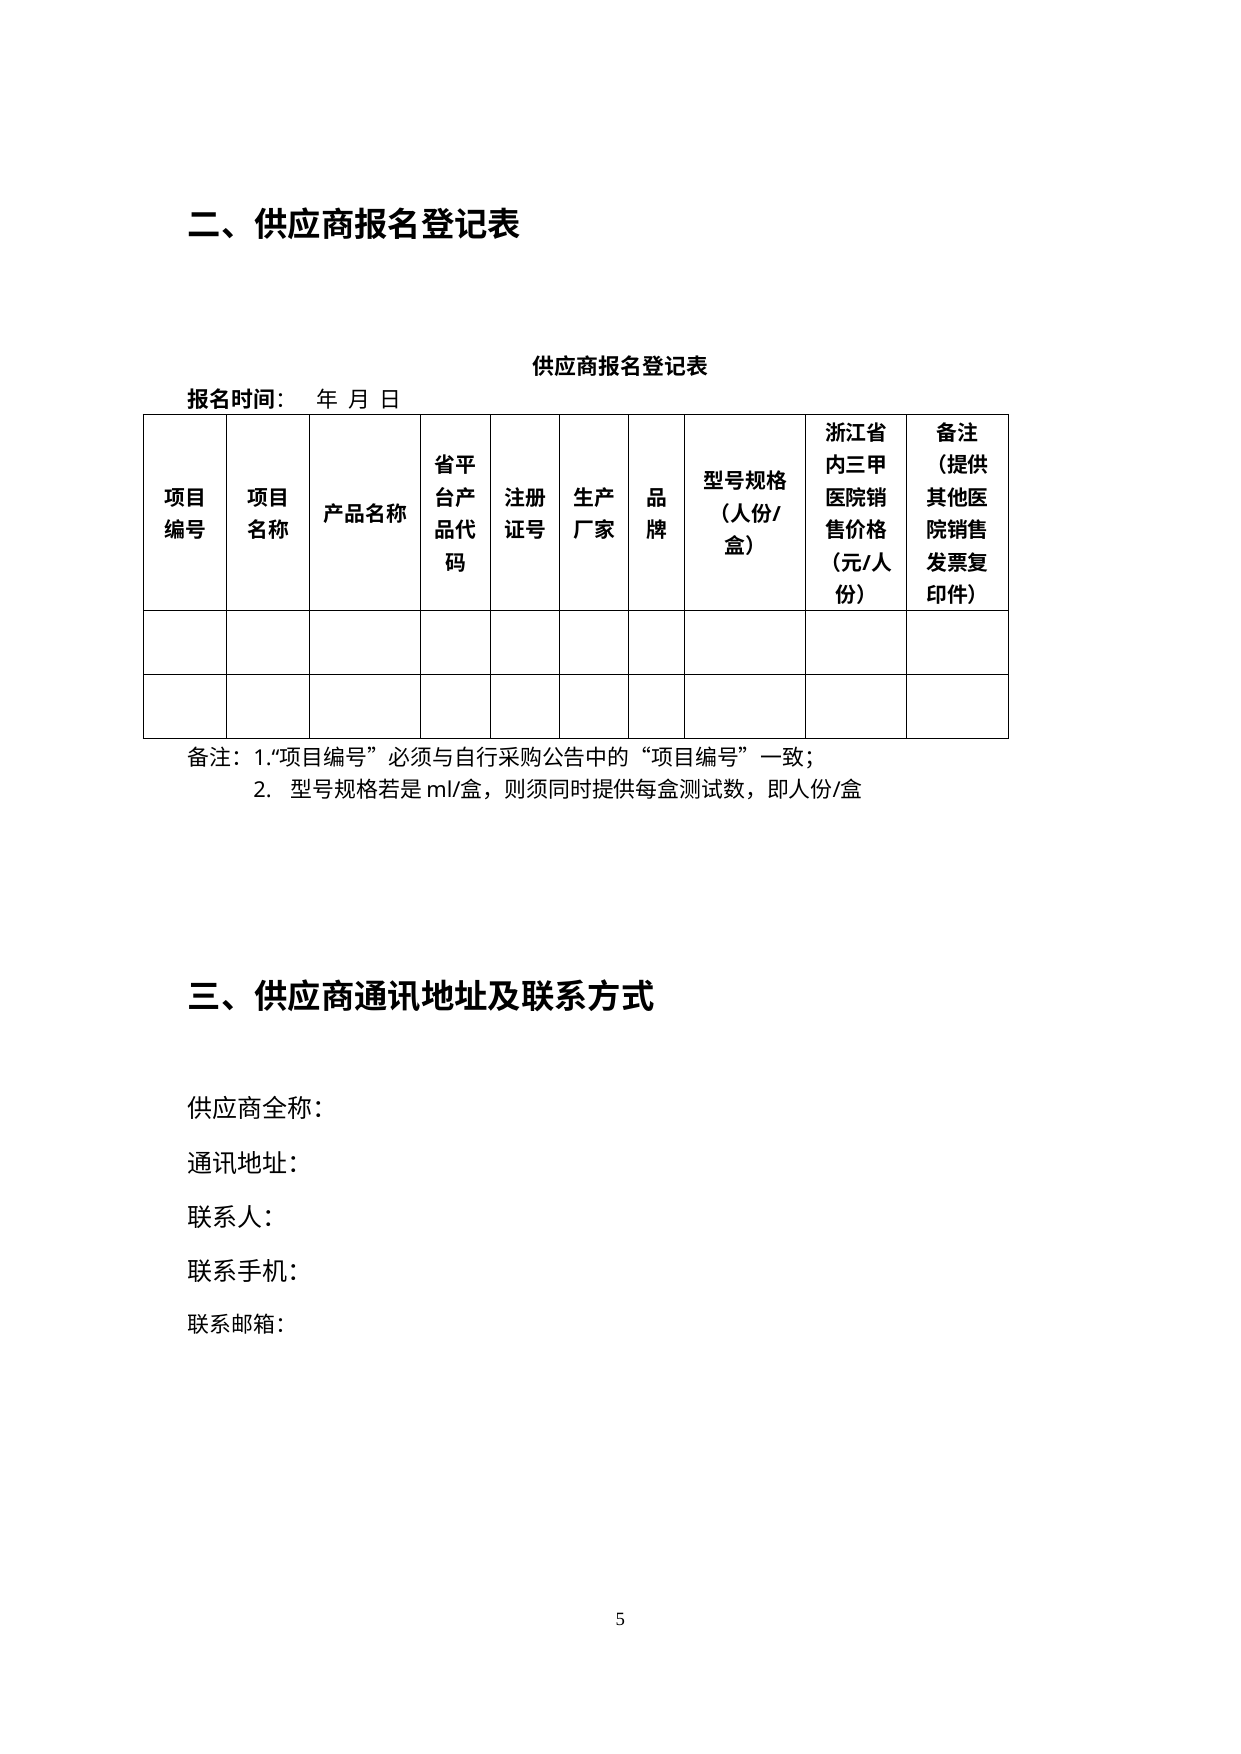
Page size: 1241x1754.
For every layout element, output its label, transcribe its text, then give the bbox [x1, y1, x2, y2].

table_cell [227, 675, 309, 738]
text 报名时间： 年 月 日 [187, 381, 1053, 414]
table_header 型号规格（人份/盒） [685, 415, 805, 610]
table_cell [421, 675, 490, 738]
table_cell [685, 611, 805, 674]
table_cell [421, 611, 490, 674]
table_header 项目名称 [227, 415, 309, 610]
table_cell [144, 611, 226, 674]
table_cell [491, 611, 559, 674]
table_header 生产厂家 [560, 415, 628, 610]
text 联系邮箱： [187, 1306, 1053, 1339]
table_cell [907, 611, 1008, 674]
table_cell [491, 675, 559, 738]
table_header 产品名称 [310, 415, 420, 610]
table_cell [806, 675, 906, 738]
table_cell [629, 675, 684, 738]
table_header 浙江省内三甲医院销售价格（元/人份） [806, 415, 906, 610]
table_header 注册证号 [491, 415, 559, 610]
table_cell [144, 675, 226, 738]
subtitle 三、供应商通讯地址及联系方式 [187, 961, 1053, 1026]
table_header 项目编号 [144, 415, 226, 610]
table_cell [310, 675, 420, 738]
table_header 品牌 [629, 415, 684, 610]
text 备注：1.“项目编号”必须与自行采购公告中的“项目编号”一致； [187, 739, 1053, 772]
table_header 备注（提供其他医院销售发票复印件） [907, 415, 1008, 610]
table_cell [629, 611, 684, 674]
text 联系人： [187, 1197, 1053, 1234]
table_cell [806, 611, 906, 674]
text 联系手机： [187, 1252, 1053, 1288]
text 供应商报名登记表 [187, 349, 1053, 381]
text 供应商全称： [187, 1089, 1053, 1125]
list 型号规格若是ml/盒，则须同时提供每盒测试数，即人份/盒 [253, 772, 1053, 804]
table_cell [227, 611, 309, 674]
table_header 省平台产品代码 [421, 415, 490, 610]
subtitle 二、供应商报名登记表 [187, 189, 1053, 254]
table_cell [560, 675, 628, 738]
table_cell [560, 611, 628, 674]
text 通讯地址： [187, 1143, 1053, 1179]
table_cell [907, 675, 1008, 738]
table_cell [685, 675, 805, 738]
table_cell [310, 611, 420, 674]
